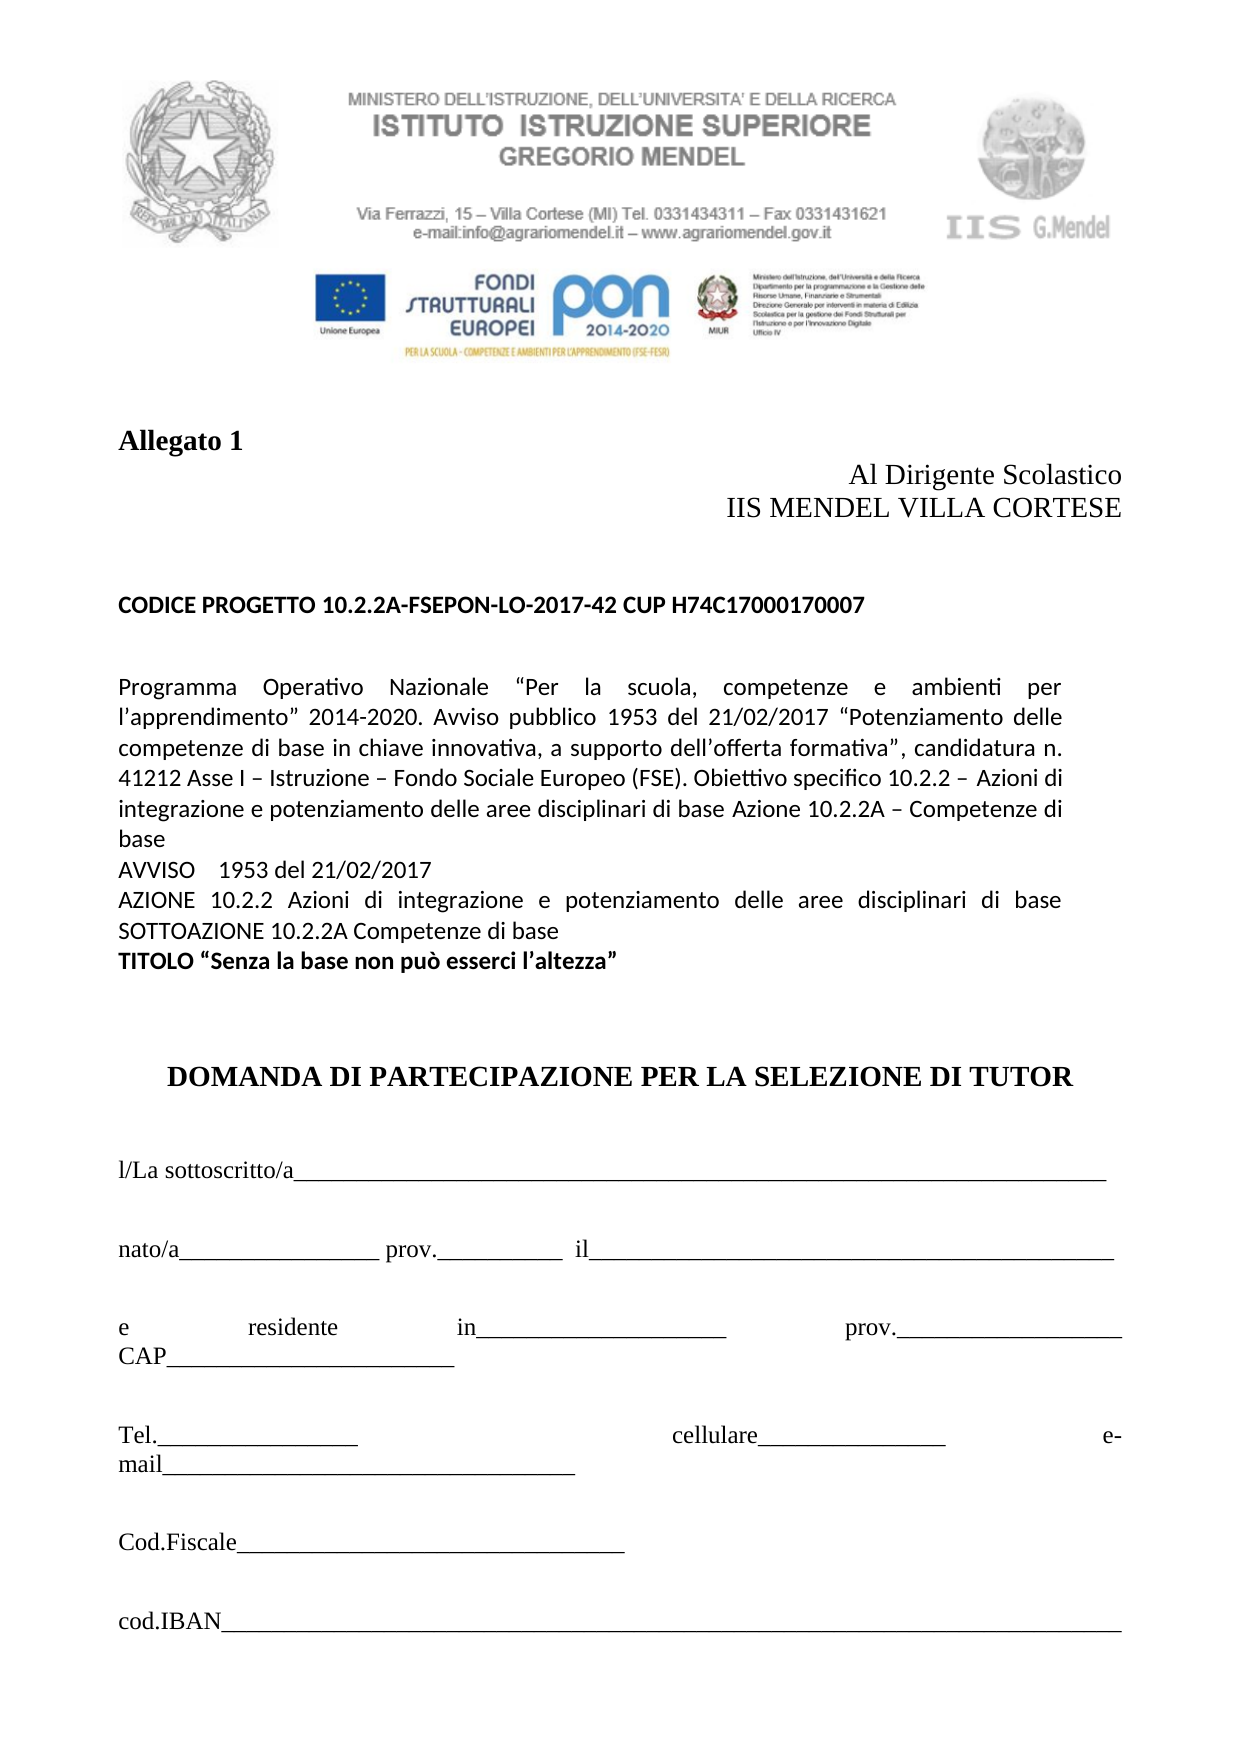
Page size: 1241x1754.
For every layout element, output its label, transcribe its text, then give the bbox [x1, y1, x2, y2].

text AZIONE 10.2.2 Azioni di integrazione e potenziamento delle aree disciplinari di base SOTTOAZIONE 10.2.2A Competenze di base [118, 884, 1063, 945]
text nato/a________________ prov.__________ il__________________________________________ [118, 1234, 1122, 1262]
text IIS MENDEL VILLA CORTESE [118, 490, 1122, 524]
text l/La sottoscritto/a_________________________________________________________________ [118, 1155, 1122, 1184]
picture [118, 73, 1123, 366]
text Allegato 1 [118, 423, 1122, 457]
text Tel.________________ cellulare_______________ e-mail_________________________________ [118, 1420, 1122, 1477]
text AVVISO 1953 del 21/02/2017 [118, 854, 1063, 884]
text DOMANDA DI PARTECIPAZIONE PER LA SELEZIONE DI TUTOR [118, 1059, 1122, 1093]
text Programma Operativo Nazionale “Per la scuola, competenze e ambienti per l’apprendimento” 2014-2020. Avviso pubblico 1953 del 21/02/2017 “Potenziamento delle competenze di base in chiave innovativa, a supporto dell’offerta formativa”, candidatura n. 41212 Asse I – Istruzione – Fondo Sociale Europeo (FSE). Obiettivo specifico 10.2.2 – Azioni di integrazione e potenziamento delle aree disciplinari di base Azione 10.2.2A – Competenze di base [118, 671, 1063, 854]
text Al Dirigente Scolastico [118, 457, 1122, 490]
text TITOLO “Senza la base non può esserci l’altezza” [118, 945, 1063, 976]
text CODICE PROGETTO 10.2.2A-FSEPON-LO-2017-42 CUP H74C17000170007 [118, 589, 1122, 619]
text e residente in____________________ prov.__________________ CAP_______________________ [118, 1312, 1122, 1370]
text Cod.Fiscale_______________________________ [118, 1527, 1122, 1556]
text cod.IBAN________________________________________________________________________ [118, 1606, 1122, 1635]
